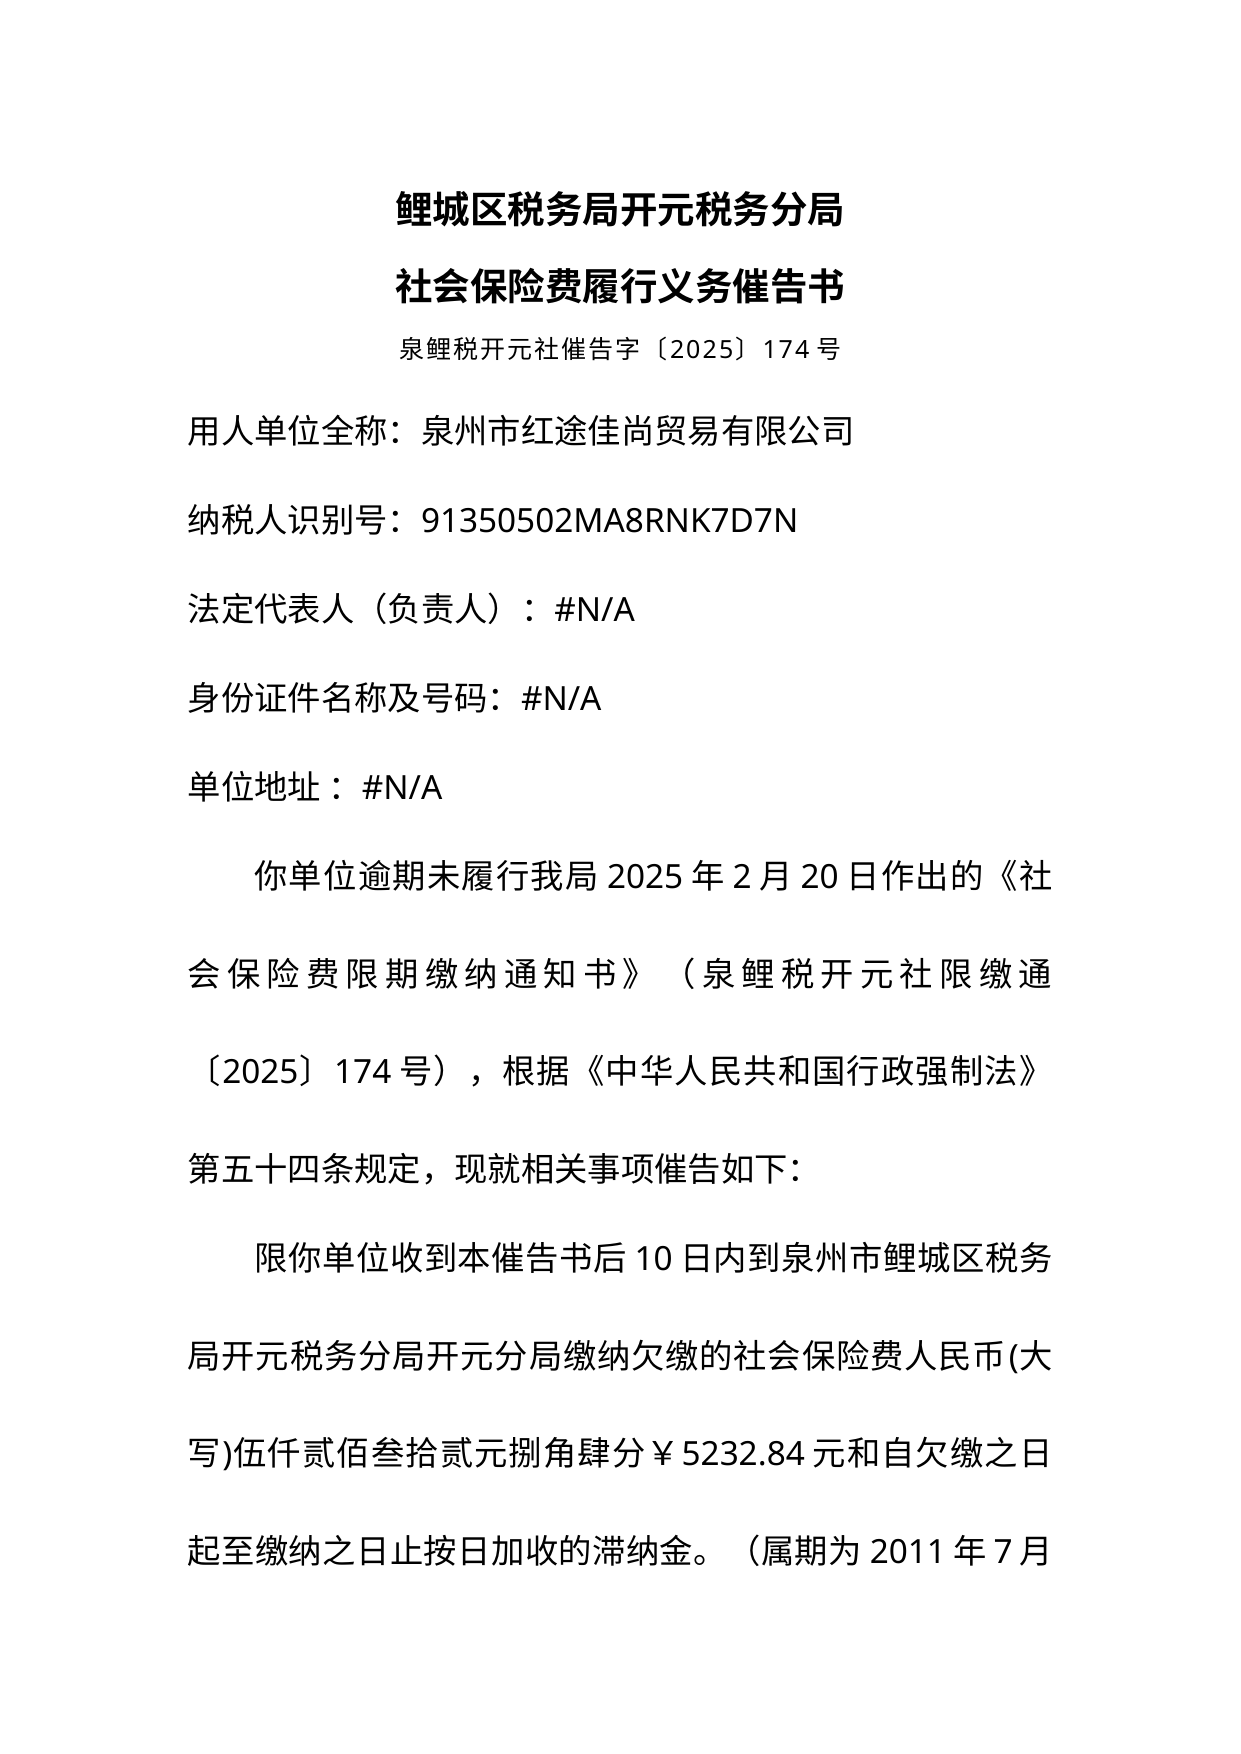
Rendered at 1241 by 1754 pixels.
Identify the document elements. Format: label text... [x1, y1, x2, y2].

text 你单位逾期未履行我局2025年2月20日作出的《社会保险费限期缴纳通知书》（泉鲤税开元社限缴通〔2025〕174号），根据《中华人民共和国行政强制法》第五十四条规定，现就相关事项催告如下： [187, 842, 1053, 1199]
text 单位地址 ：#N/A [187, 753, 1053, 818]
text 泉鲤税开元社催告字〔2025〕174号 [187, 329, 1053, 366]
text 鲤城区税务局开元税务分局 [187, 174, 1053, 239]
text 用人单位全称：泉州市红途佳尚贸易有限公司 [187, 396, 1053, 461]
text 纳税人识别号：91350502MA8RNK7D7N [187, 485, 1053, 550]
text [187, 1224, 1053, 1581]
text 法定代表人（负责人）：#N/A [187, 574, 1053, 639]
text 身份证件名称及号码：#N/A [187, 664, 1053, 729]
text 社会保险费履行义务催告书 [187, 252, 1053, 317]
